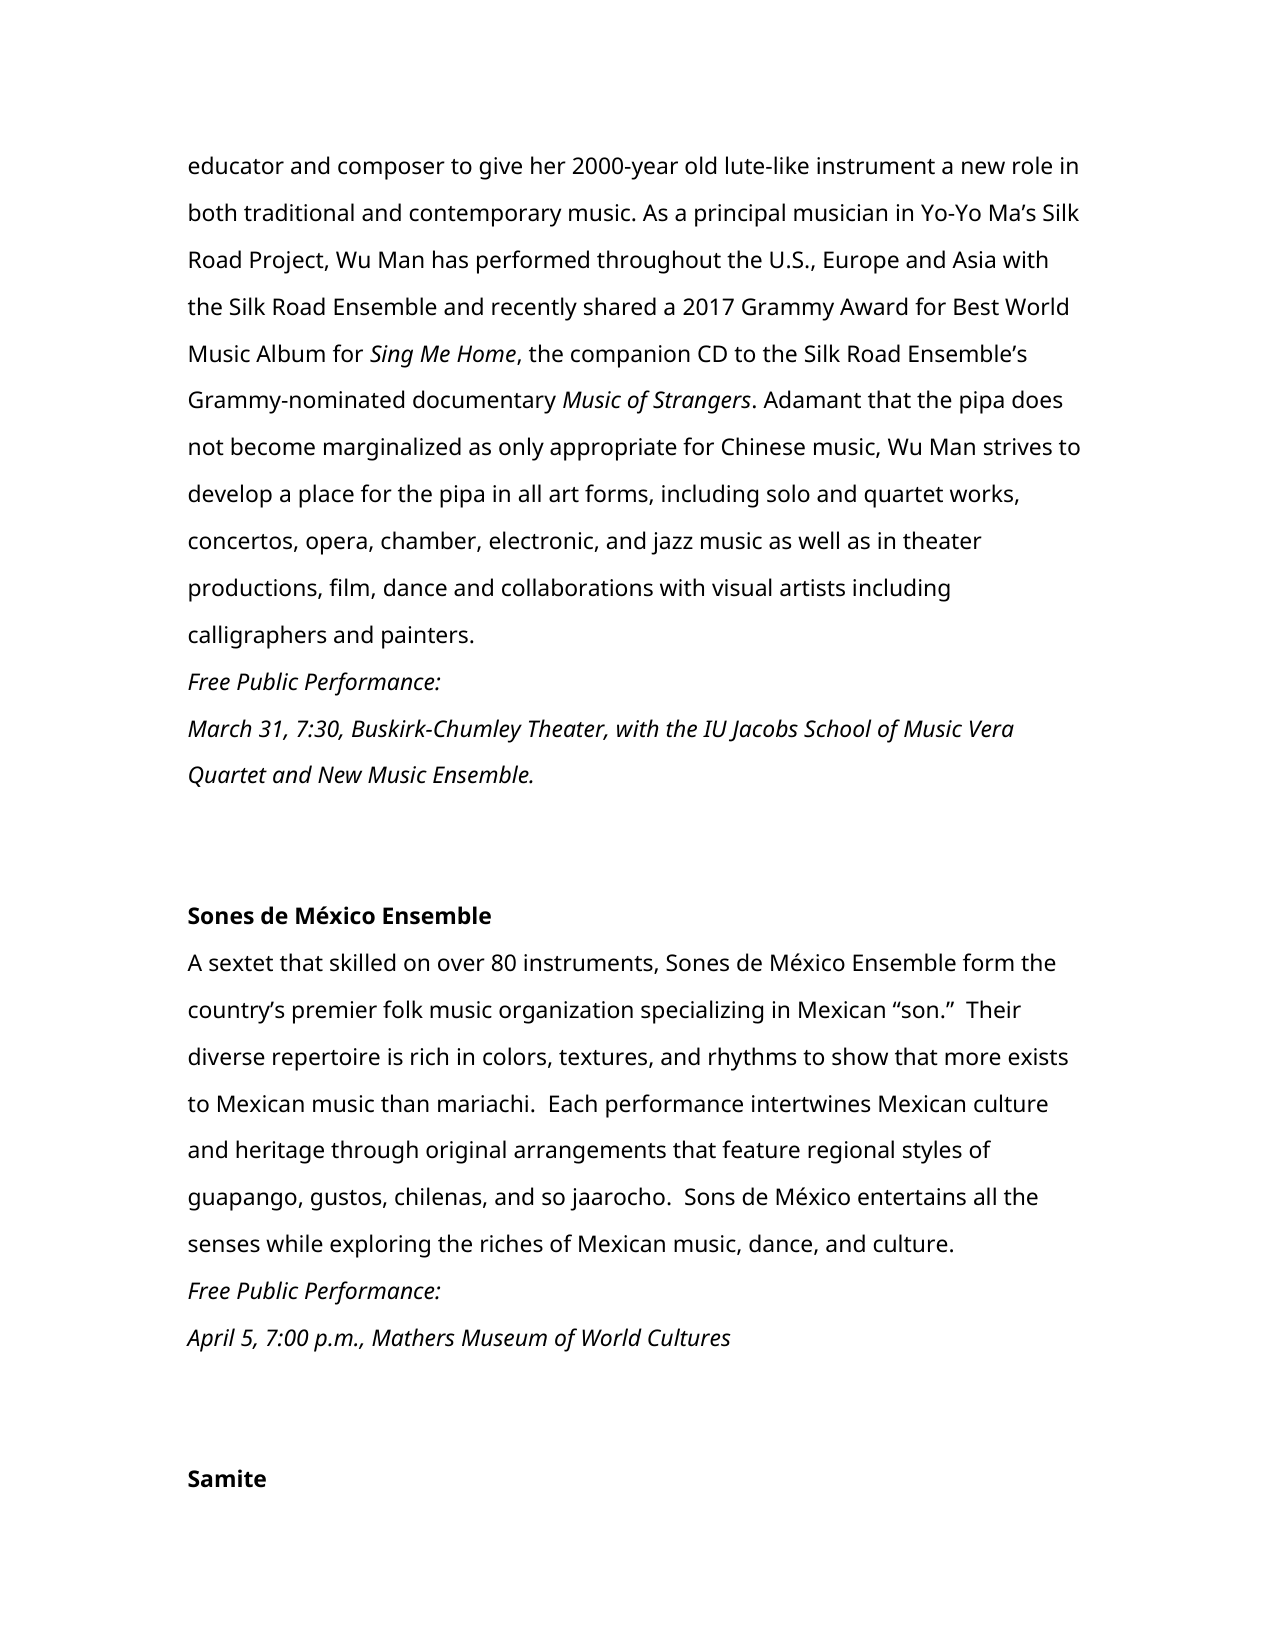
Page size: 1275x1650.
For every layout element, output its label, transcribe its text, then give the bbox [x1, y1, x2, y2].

text April 5, 7:00 p.m., Mathers Museum of World Cultures [187, 1322, 1087, 1353]
text A sextet that skilled on over 80 instruments, Sones de México Ensemble form the country’s premier folk music organization specializing in Mexican “son.” Their diverse repertoire is rich in colors, textures, and rhythms to show that more exists to Mexican music than mariachi. Each performance intertwines Mexican culture and heritage through original arrangements that feature regional styles of guapango, gustos, chilenas, and so jaarocho. Sons de México entertains all the senses while exploring the riches of Mexican music, dance, and culture. [187, 947, 1087, 1259]
text Free Public Performance: [187, 1275, 1087, 1306]
text March 31, 7:30, Buskirk-Chumley Theater, with the IU Jacobs School of Music Vera Quartet and New Music Ensemble. [187, 712, 1087, 791]
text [187, 150, 1087, 650]
text Sones de México Ensemble [187, 900, 1087, 931]
text Samite [187, 1462, 1087, 1494]
text Free Public Performance: [187, 666, 1087, 697]
